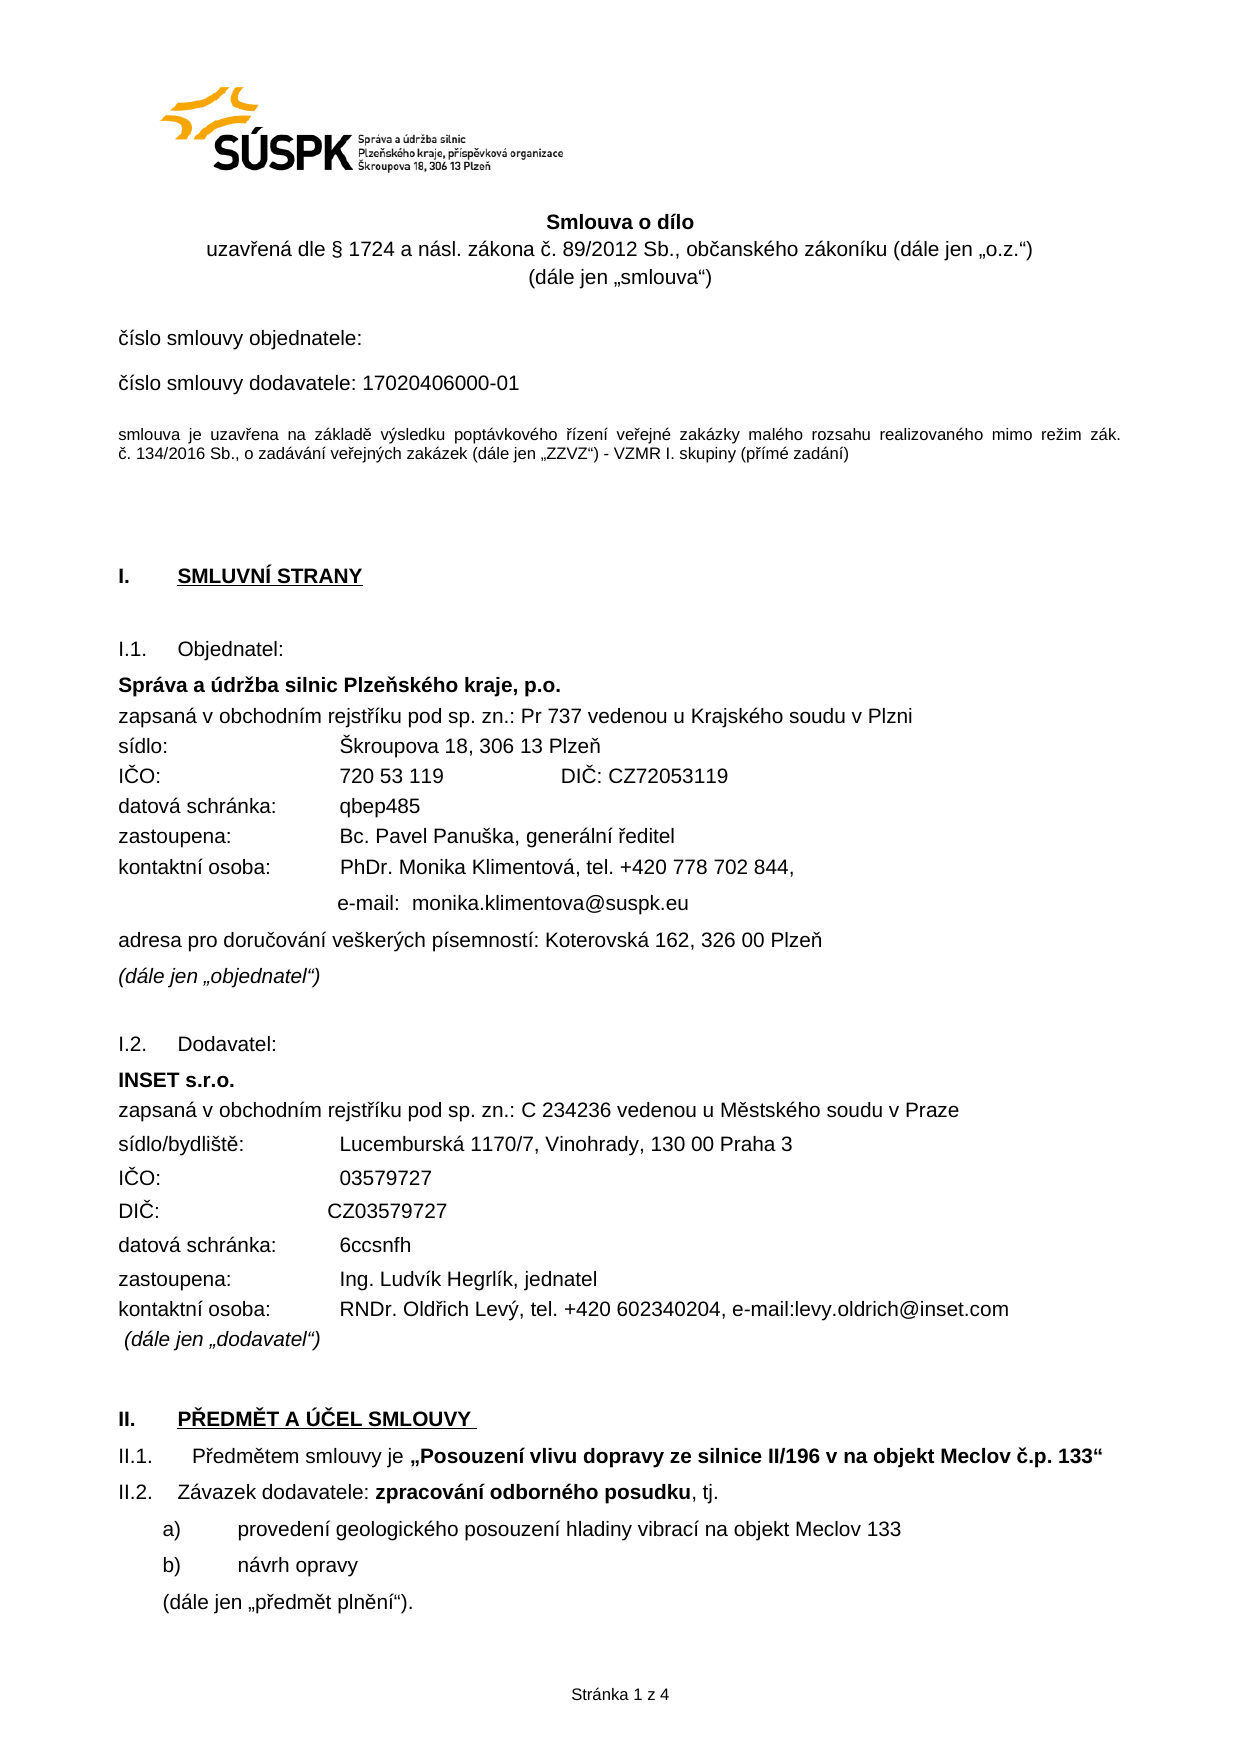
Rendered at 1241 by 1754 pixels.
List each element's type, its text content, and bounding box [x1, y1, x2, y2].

title uzavřená dle § 1724 a násl. zákona č. 89/2012 Sb., občanského zákoníku (dále jen „o.z.“) [118, 237, 1122, 261]
list Dodavatel: [118, 1031, 1122, 1055]
text datová schránka: qbep485 [118, 794, 1122, 818]
list Předmětem smlouvy je „Posouzení vlivu dopravy ze silnice II/196 v na objekt Meclov č.p. 133“ [118, 1444, 1122, 1468]
list SMLUVNÍ STRANY [118, 564, 1122, 588]
text zastoupena: Ing. Ludvík Hegrlík, jednatel [118, 1267, 1122, 1291]
text sídlo: Škroupova 18, 306 13 Plzeň [118, 734, 1122, 758]
text zapsaná v obchodním rejstříku pod sp. zn.: Pr 737 vedenou u Krajského soudu v Plzni [118, 703, 1122, 727]
text zastoupena: Bc. Pavel Panuška, generální ředitel [118, 824, 1122, 848]
list Objednatel: [118, 637, 1122, 661]
text (dále jen „objednatel“) [118, 964, 1122, 988]
title Smlouva o dílo [118, 209, 1122, 233]
text (dále jen „předmět plnění“). [162, 1589, 1122, 1613]
text zapsaná v obchodním rejstříku pod sp. zn.: C 234236 vedenou u Městského soudu v Praze [118, 1098, 1122, 1122]
text smlouva je uzavřena na základě výsledku poptávkového řízení veřejné zakázky malého rozsahu realizovaného mimo režim zák. č. 134/2016 Sb., o zadávání veřejných zakázek (dále jen „ZZVZ“) - VZMR I. skupiny (přímé zadání) [118, 425, 1122, 463]
text IČO: 720 53 119 DIČ: CZ72053119 [118, 764, 1122, 788]
text IČO: 03579727 [118, 1166, 1122, 1189]
text sídlo/bydliště: Lucemburská 1170/7, Vinohrady, 130 00 Praha 3 [118, 1132, 1122, 1156]
text číslo smlouvy dodavatele: 17020406000-01 [118, 371, 1122, 394]
title (dále jen „smlouva“) [118, 264, 1122, 288]
list PŘEDMĚT A ÚČEL SMLOUVY [118, 1407, 1122, 1431]
text Správa a údržba silnic Plzeňského kraje, p.o. [118, 673, 1122, 697]
text datová schránka: 6ccsnfh [118, 1233, 1122, 1257]
text adresa pro doručování veškerých písemností: Koterovská 162, 326 00 Plzeň [118, 927, 1122, 951]
text (dále jen „dodavatel“) [118, 1327, 1122, 1351]
text číslo smlouvy objednatele: [118, 326, 1122, 350]
text e-mail: monika.klimentova@suspk.eu [118, 891, 1122, 915]
list Závazek dodavatele: zpracování odborného posudku, tj. [118, 1480, 1122, 1504]
text DIČ: CZ03579727 [118, 1199, 1122, 1223]
list provedení geologického posouzení hladiny vibrací na objekt Meclov 133 [162, 1517, 1122, 1541]
list návrh opravy [162, 1553, 1122, 1577]
text kontaktní osoba: RNDr. Oldřich Levý, tel. +420 602340204, e-mail:levy.oldrich@inset.com [118, 1297, 1122, 1321]
text kontaktní osoba: PhDr. Monika Klimentová, tel. +420 778 702 844, [118, 854, 1122, 878]
text INSET s.r.o. [118, 1068, 1122, 1092]
